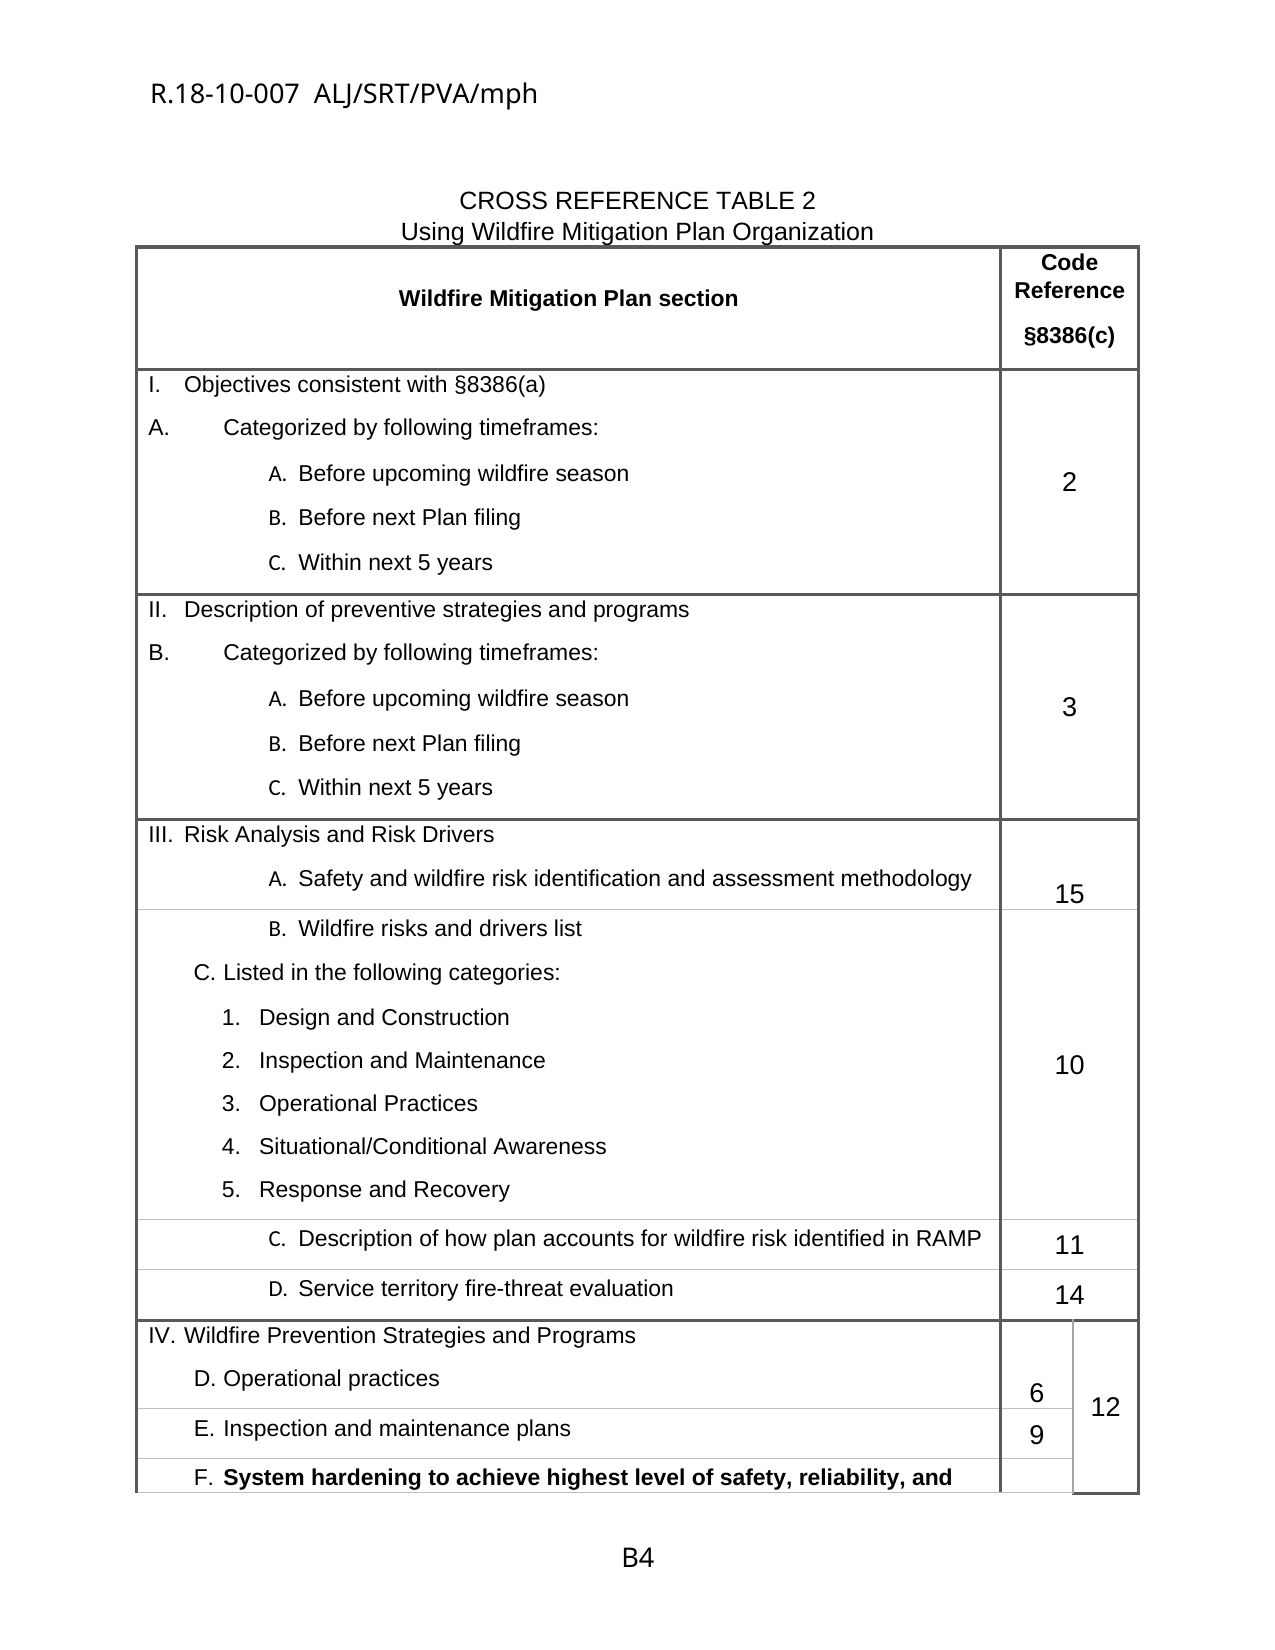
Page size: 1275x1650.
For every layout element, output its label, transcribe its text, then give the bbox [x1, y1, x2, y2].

table_cell 6 [1002, 1322, 1072, 1408]
table_cell 14 [1002, 1270, 1137, 1319]
table_cell Objectives consistent with §8386(a) Categorized by following timeframes: Before upcoming wildfire season Before next Plan filing Within next 5 years [138, 371, 999, 593]
table_cell Service territory fire-threat evaluation [138, 1270, 999, 1319]
table_cell 15 [1002, 821, 1137, 909]
table_cell 10 [1002, 910, 1137, 1219]
table_cell 9 [1002, 1409, 1072, 1458]
table_cell Inspection and maintenance plans [138, 1409, 999, 1458]
table_cell Description of preventive strategies and programs Categorized by following timeframes: Before upcoming wildfire season Before next Plan filing Within next 5 years [138, 596, 999, 818]
table_cell Wildfire Prevention Strategies and Programs Operational practices [138, 1322, 999, 1408]
table_cell Risk Analysis and Risk Drivers Safety and wildfire risk identification and assessment methodology [138, 821, 999, 909]
text CROSS REFERENCE TABLE 2 [150, 186, 1125, 214]
table_header Wildfire Mitigation Plan section [138, 249, 999, 367]
table_cell 3 [1002, 596, 1137, 818]
table_header Code Reference §8386(c) [1002, 249, 1137, 367]
table_cell Wildfire risks and drivers list Listed in the following categories: Design and Construction Inspection and Maintenance Operational Practices Situational/Conditional Awareness Response and Recovery [138, 910, 999, 1219]
text Using Wildfire Mitigation Plan Organization [150, 217, 1125, 245]
table_cell Description of how plan accounts for wildfire risk identified in RAMP [138, 1220, 999, 1269]
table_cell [138, 1459, 999, 1492]
table_cell [1002, 1459, 1072, 1492]
table_cell 11 [1002, 1220, 1137, 1269]
table_cell 2 [1002, 371, 1137, 593]
table_cell 12 [1074, 1322, 1137, 1492]
